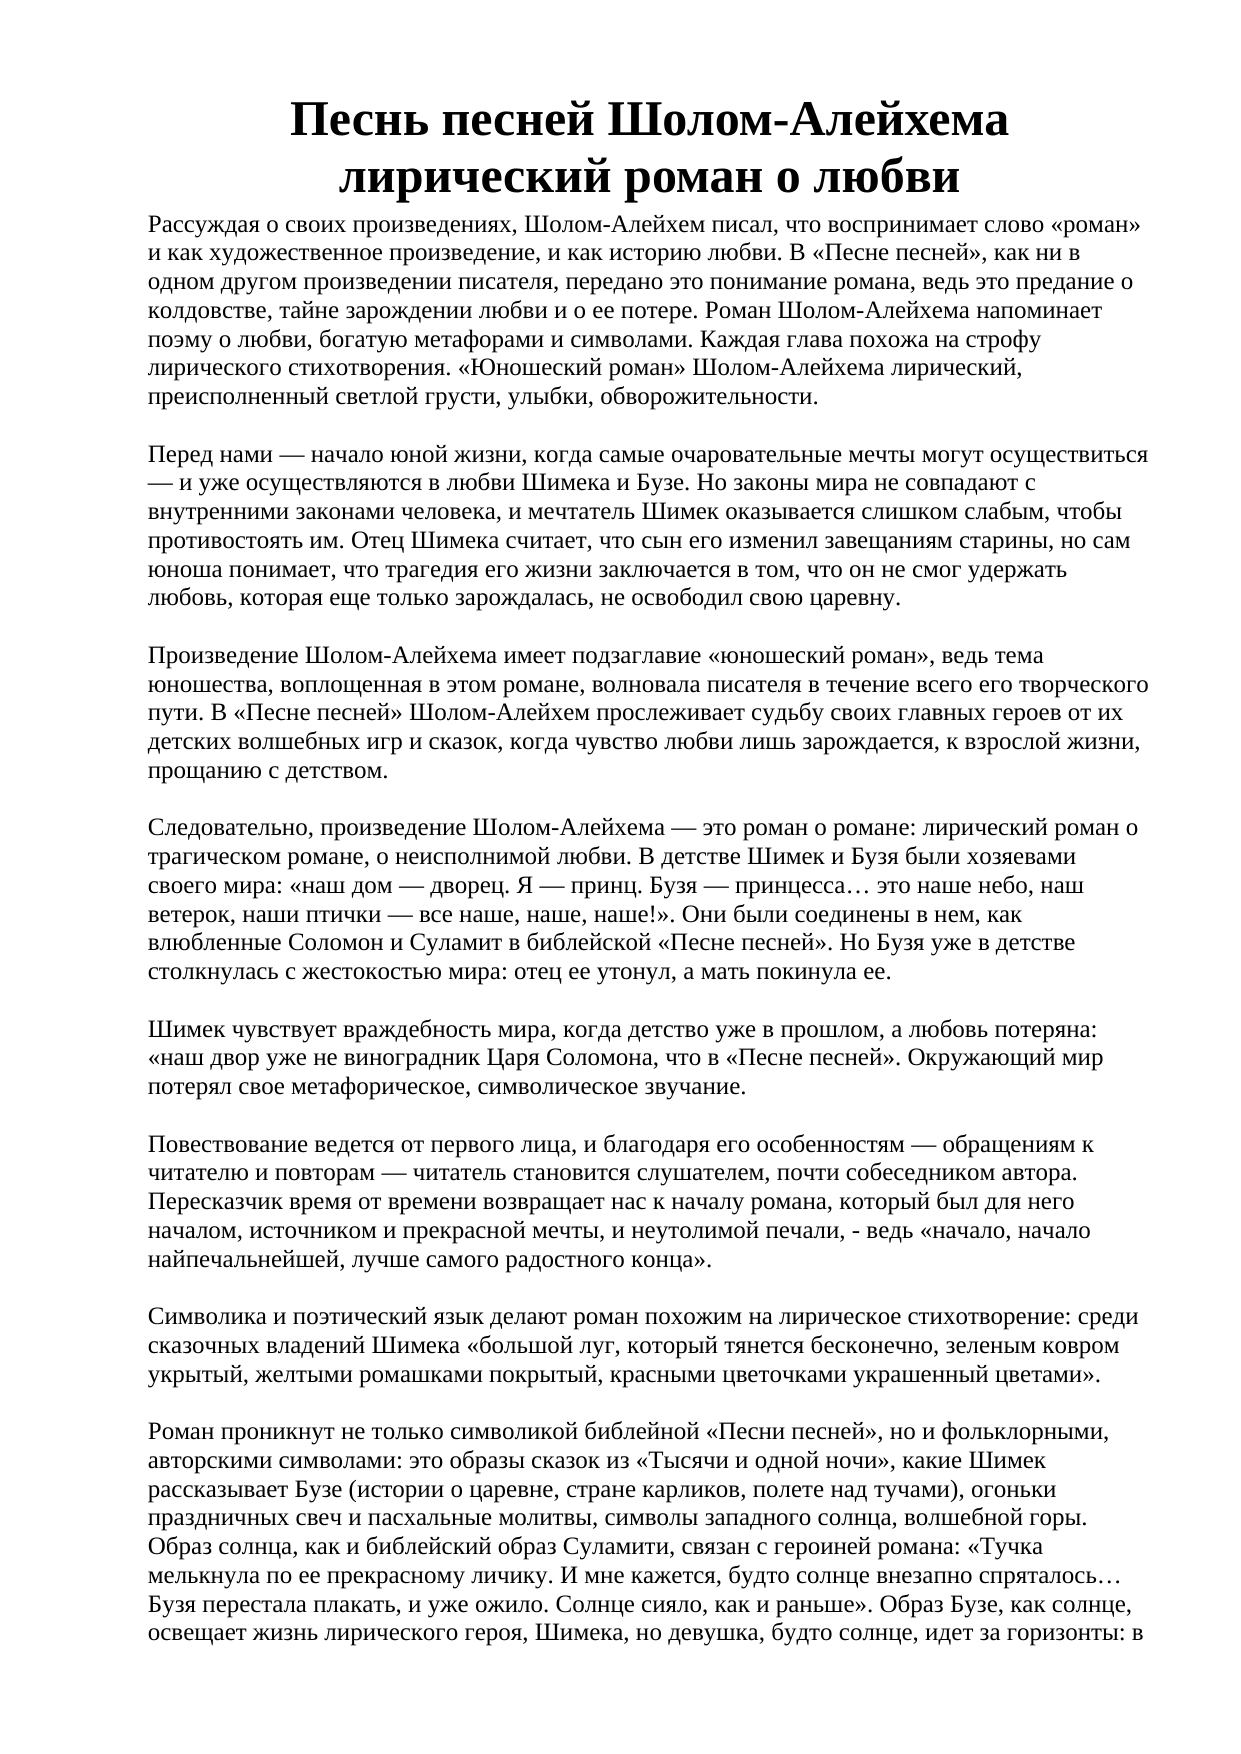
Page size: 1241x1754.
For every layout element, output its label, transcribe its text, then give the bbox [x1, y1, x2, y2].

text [148, 209, 1152, 1646]
subtitle Песнь песней Шолом-Алейхема лирический роман о любви [148, 88, 1152, 203]
